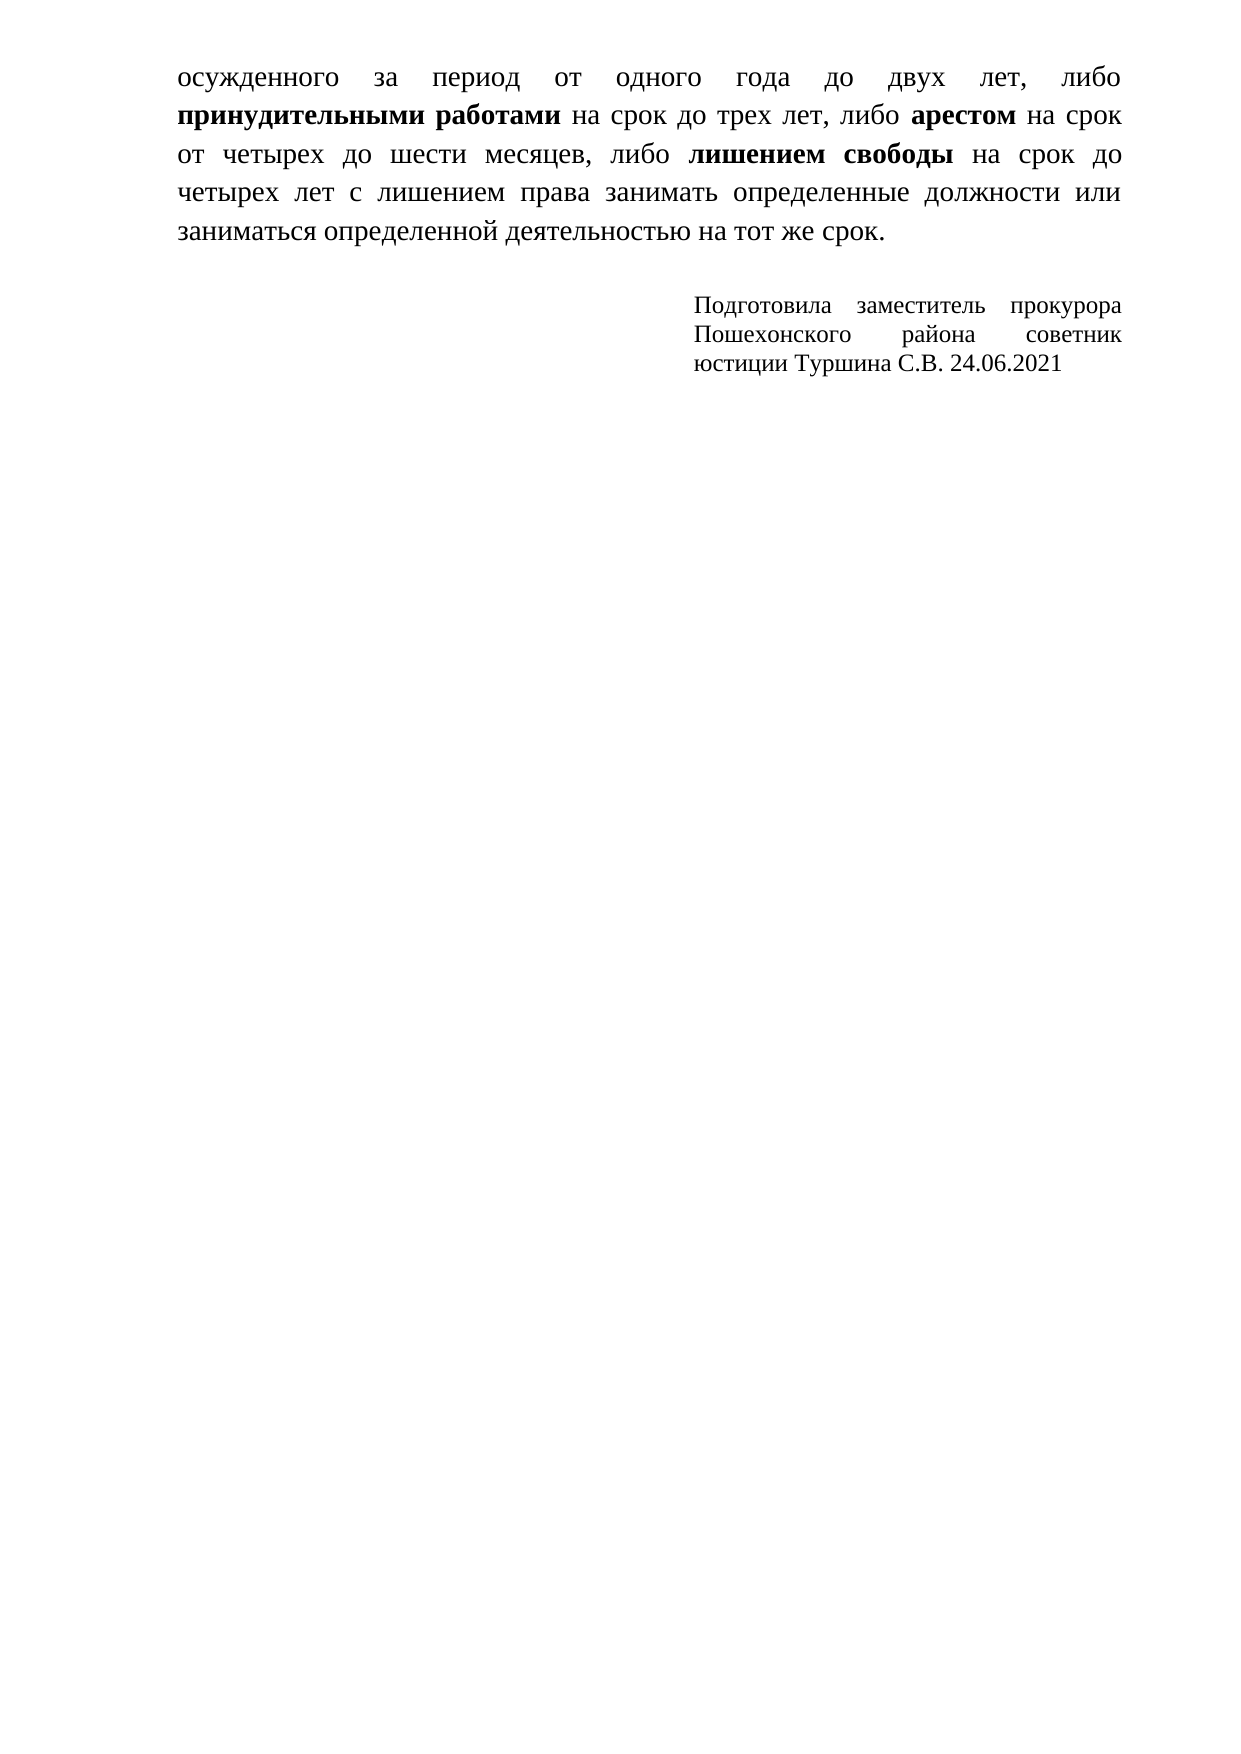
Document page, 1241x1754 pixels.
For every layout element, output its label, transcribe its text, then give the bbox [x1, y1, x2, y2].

text Подготовила заместитель прокурора Пошехонского района советник юстиции Туршина С.В. 24.06.2021 [694, 290, 1122, 376]
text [177, 59, 1122, 247]
